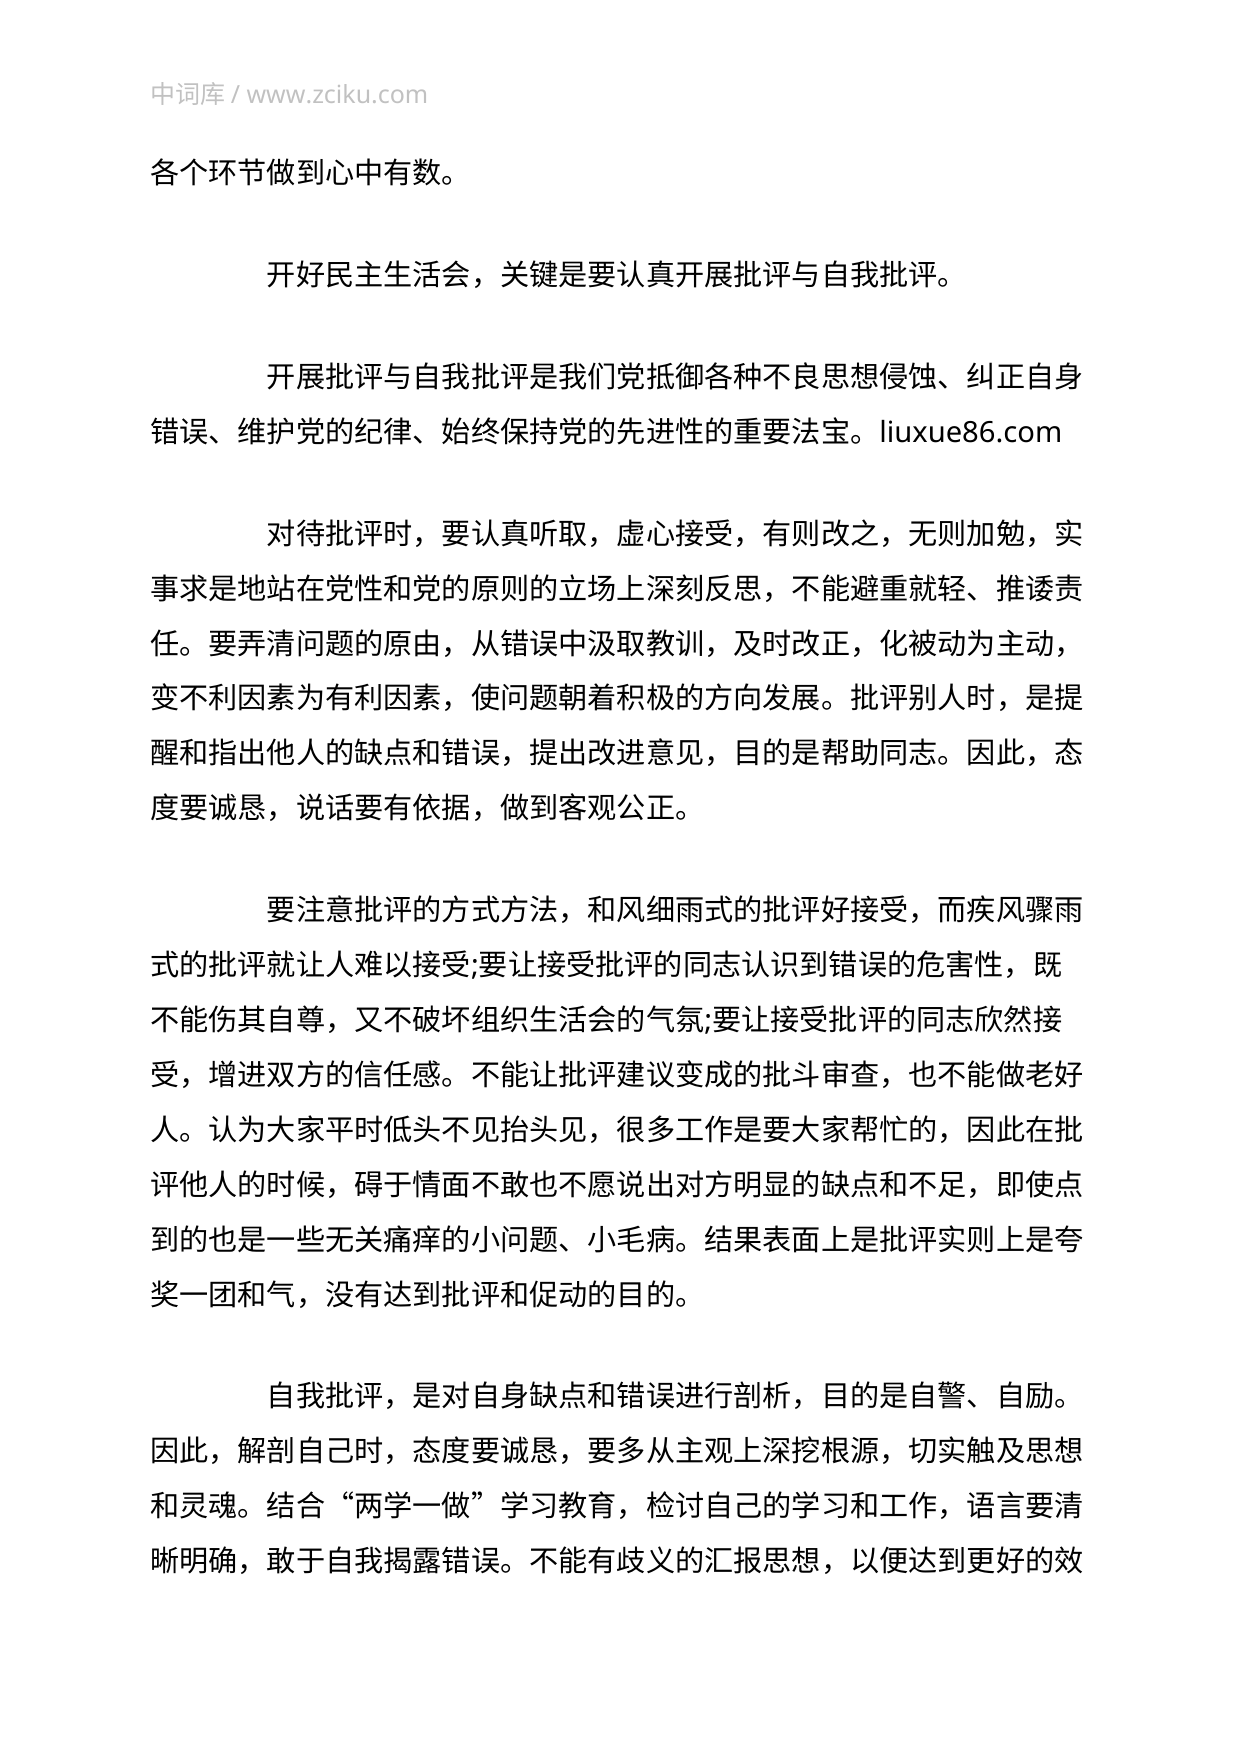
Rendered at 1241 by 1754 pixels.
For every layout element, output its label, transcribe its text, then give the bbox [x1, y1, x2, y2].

text 对待批评时，要认真听取，虚心接受，有则改之，无则加勉，实事求是地站在党性和党的原则的立场上深刻反思，不能避重就轻、推诿责任。要弄清问题的原由，从错误中汲取教训，及时改正，化被动为主动，变不利因素为有利因素，使问题朝着积极的方向发展。批评别人时，是提醒和指出他人的缺点和错误，提出改进意见，目的是帮助同志。因此，态度要诚恳，说话要有依据，做到客观公正。 [150, 510, 1090, 827]
text 要注意批评的方式方法，和风细雨式的批评好接受，而疾风骤雨式的批评就让人难以接受;要让接受批评的同志认识到错误的危害性，既不能伤其自尊，又不破坏组织生活会的气氛;要让接受批评的同志欣然接受，增进双方的信任感。不能让批评建议变成的批斗审查，也不能做老好人。认为大家平时低头不见抬头见，很多工作是要大家帮忙的，因此在批评他人的时候，碍于情面不敢也不愿说出对方明显的缺点和不足，即使点到的也是一些无关痛痒的小问题、小毛病。结果表面上是批评实则上是夸奖一团和气，没有达到批评和促动的目的。 [150, 887, 1090, 1313]
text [150, 1373, 1090, 1580]
text 开展批评与自我批评是我们党抵御各种不良思想侵蚀、纠正自身错误、维护党的纪律、始终保持党的先进性的重要法宝。liuxue86.com [150, 353, 1090, 451]
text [150, 150, 1090, 192]
text 开好民主生活会，关键是要认真开展批评与自我批评。 [150, 252, 1090, 294]
